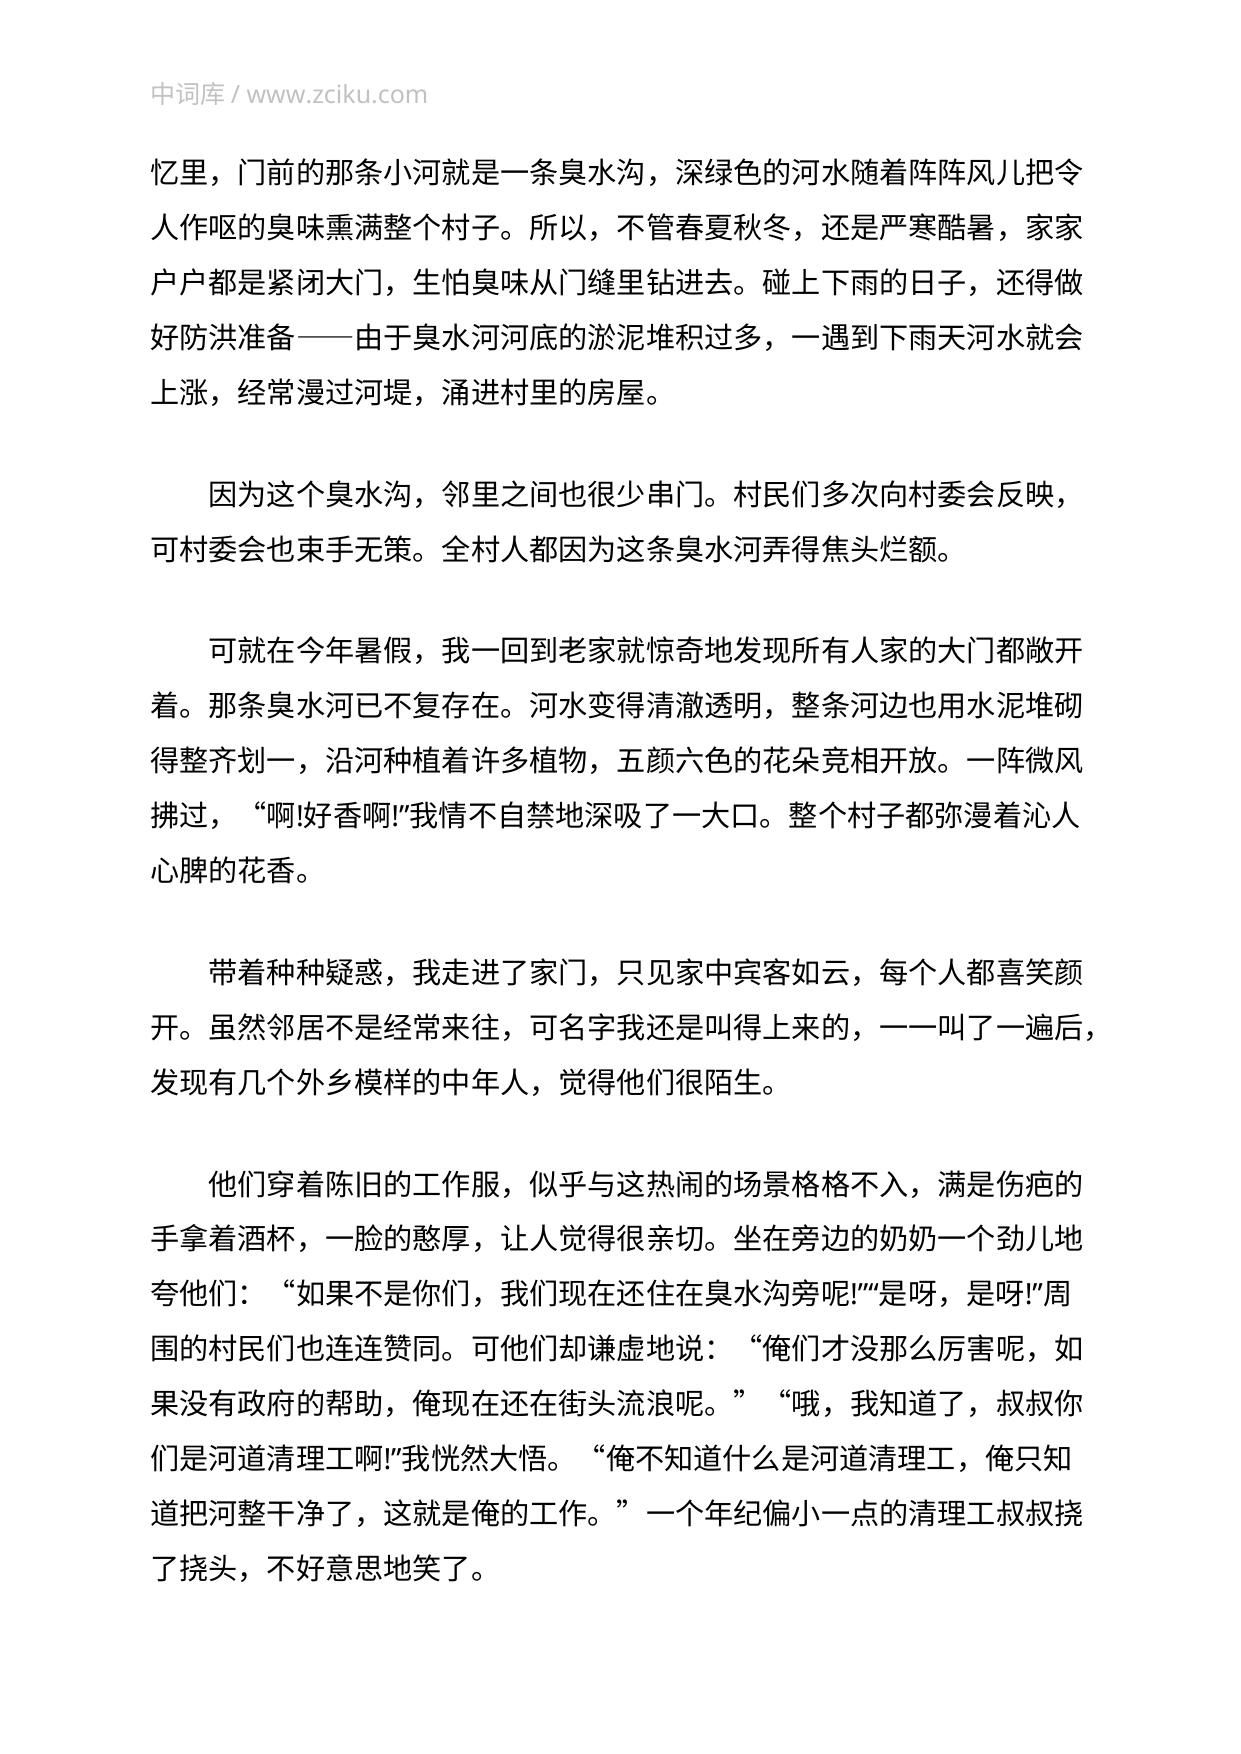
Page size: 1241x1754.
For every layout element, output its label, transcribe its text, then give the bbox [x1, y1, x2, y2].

text 可就在今年暑假，我一回到老家就惊奇地发现所有人家的大门都敞开着。那条臭水河已不复存在。河水变得清澈透明，整条河边也用水泥堆砌得整齐划一，沿河种植着许多植物，五颜六色的花朵竞相开放。一阵微风拂过，“啊!好香啊!”我情不自禁地深吸了一大口。整个村子都弥漫着沁人心脾的花香。 [150, 628, 1090, 890]
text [150, 150, 1090, 412]
text 他们穿着陈旧的工作服，似乎与这热闹的场景格格不入，满是伤疤的手拿着酒杯，一脸的憨厚，让人觉得很亲切。坐在旁边的奶奶一个劲儿地夸他们：“如果不是你们，我们现在还住在臭水沟旁呢!”“是呀，是呀!”周围的村民们也连连赞同。可他们却谦虚地说：“俺们才没那么厉害呢，如果没有政府的帮助，俺现在还在街头流浪呢。”“哦，我知道了，叔叔你们是河道清理工啊!”我恍然大悟。“俺不知道什么是河道清理工，俺只知道把河整干净了，这就是俺的工作。”一个年纪偏小一点的清理工叔叔挠了挠头，不好意思地笑了。 [150, 1161, 1090, 1588]
text 带着种种疑惑，我走进了家门，只见家中宾客如云，每个人都喜笑颜开。虽然邻居不是经常来往，可名字我还是叫得上来的，一一叫了一遍后，发现有几个外乡模样的中年人，觉得他们很陌生。 [150, 949, 1090, 1102]
text 因为这个臭水沟，邻里之间也很少串门。村民们多次向村委会反映，可村委会也束手无策。全村人都因为这条臭水河弄得焦头烂额。 [150, 471, 1090, 568]
